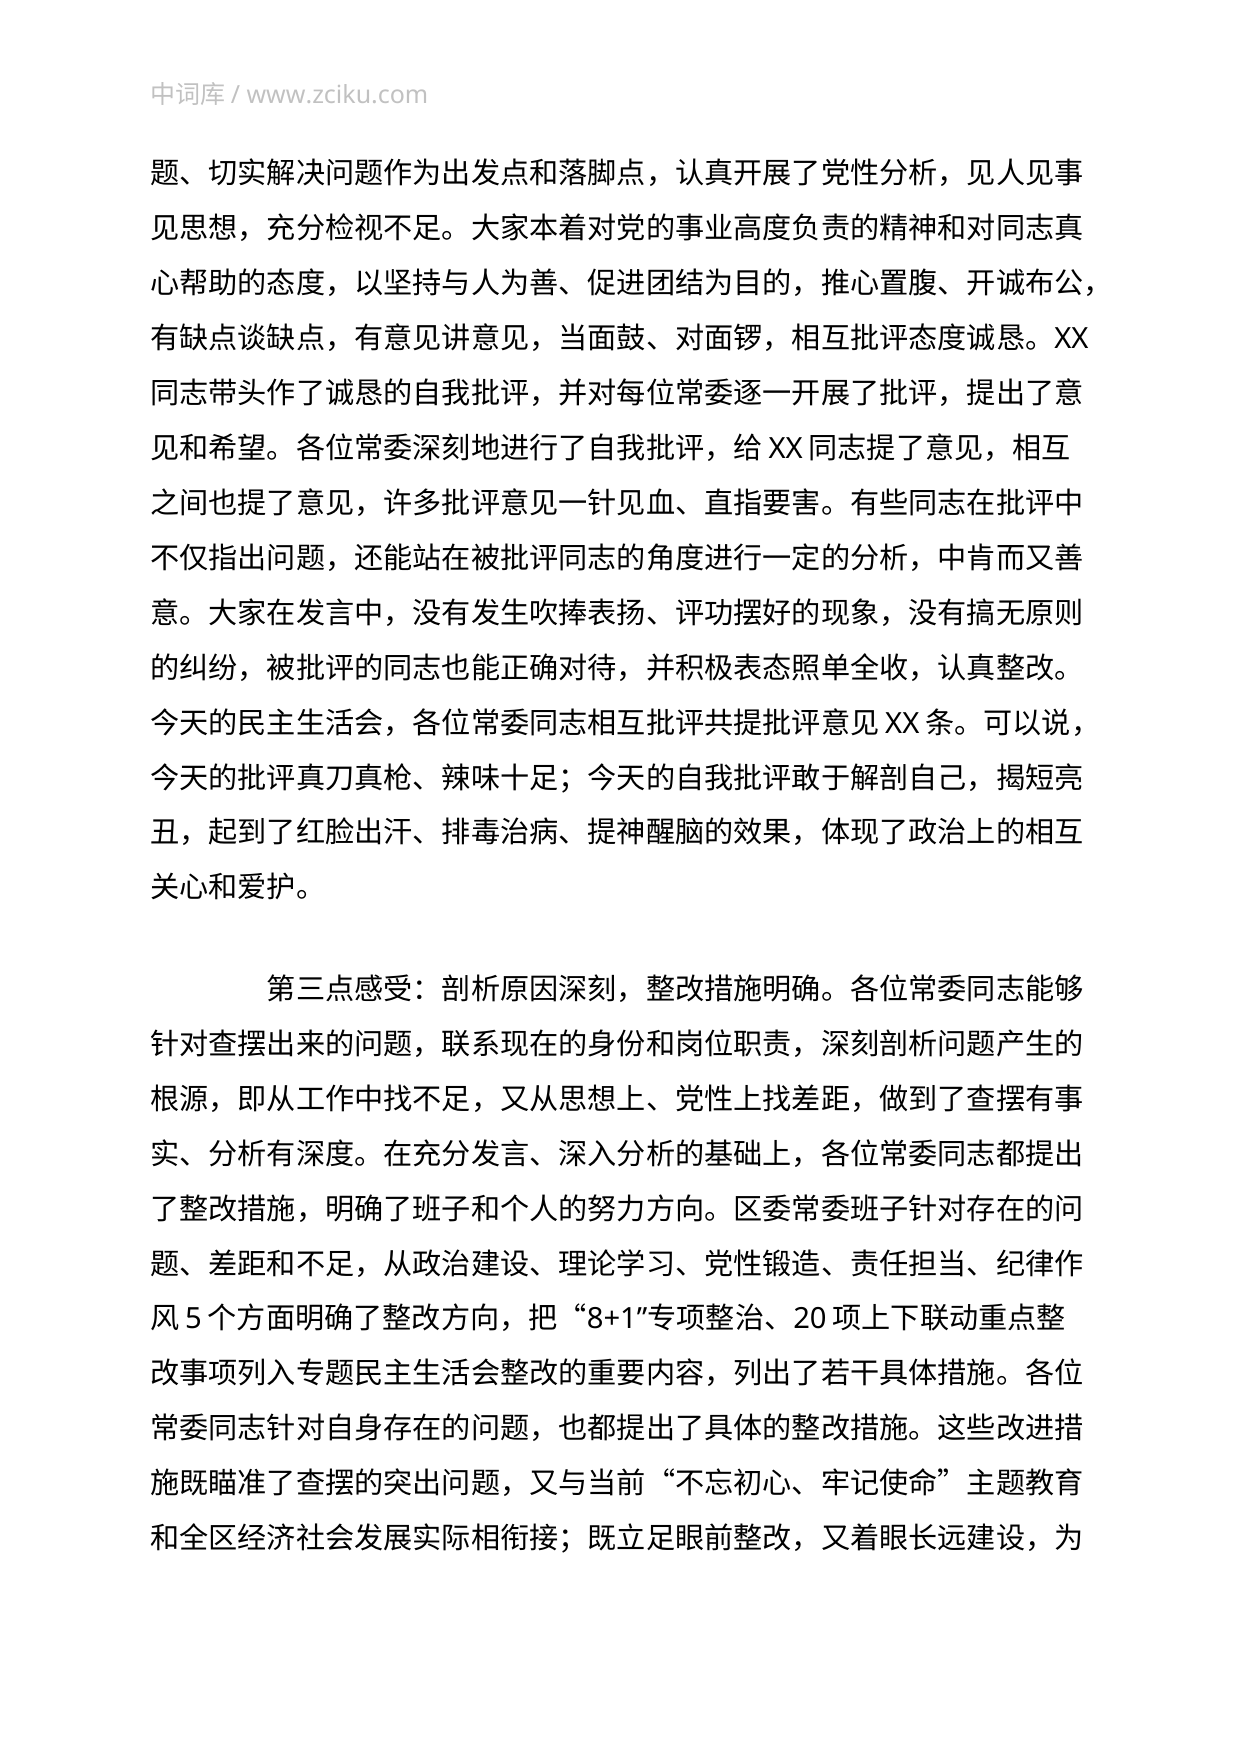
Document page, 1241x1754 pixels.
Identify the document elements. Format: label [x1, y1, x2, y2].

text [150, 966, 1090, 1557]
text [150, 150, 1090, 906]
